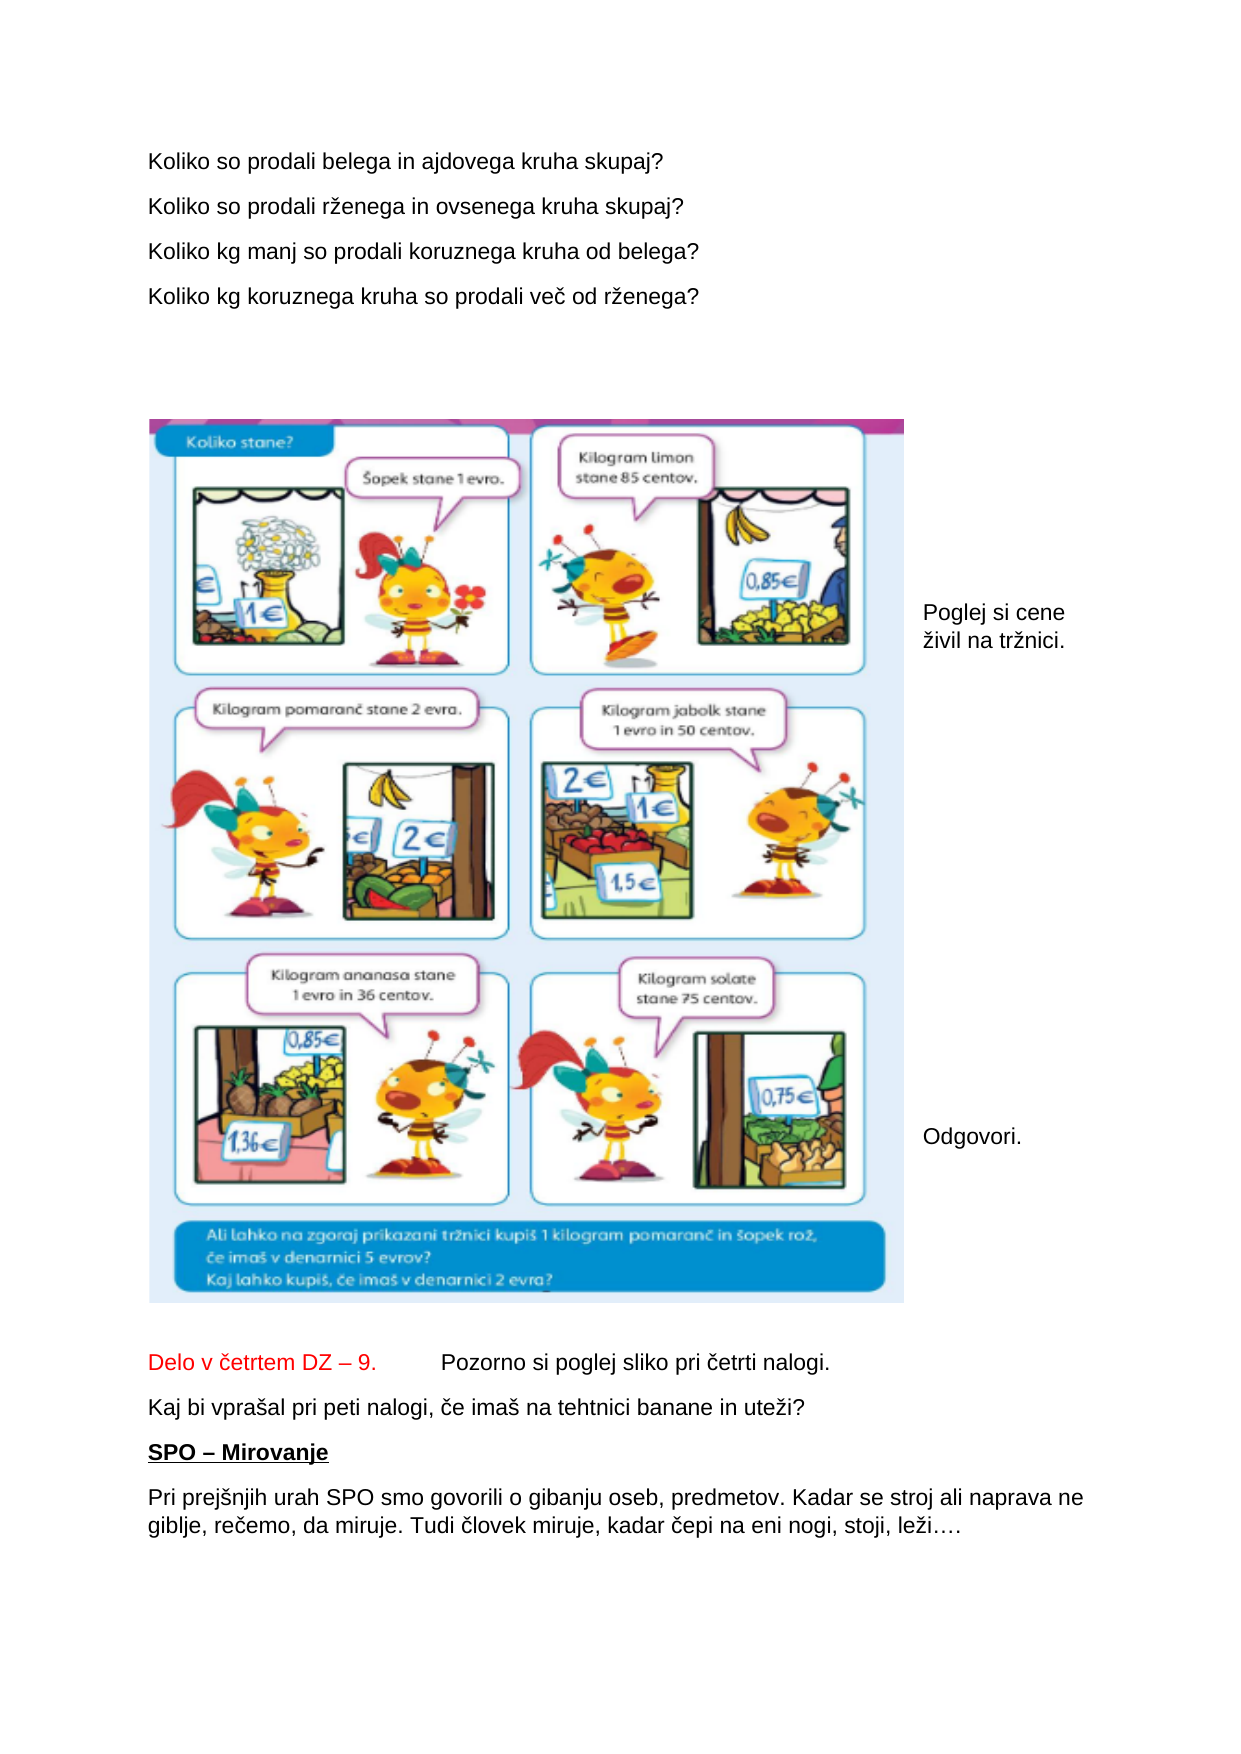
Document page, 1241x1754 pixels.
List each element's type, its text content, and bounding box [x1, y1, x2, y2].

text Kaj bi vprašal pri peti nalogi, če imaš na tehtnici banane in uteži? [148, 1394, 1093, 1420]
text Koliko so prodali belega in ajdovega kruha skupaj? [148, 148, 1093, 174]
text Pri prejšnjih urah SPO smo govorili o gibanju oseb, predmetov. Kadar se stroj ali naprava ne giblje, rečemo, da miruje. Tudi človek miruje, kadar čepi na eni nogi, stoji, leži…. [148, 1484, 1093, 1539]
text Koliko kg manj so prodali koruznega kruha od belega? [148, 238, 1093, 264]
text Koliko so prodali rženega in ovsenega kruha skupaj? [148, 193, 1093, 219]
text Delo v četrtem DZ – 9. Pozorno si poglej sliko pri četrti nalogi. [148, 1349, 1093, 1375]
text Koliko kg koruznega kruha so prodali več od rženega? [148, 283, 1093, 309]
text Odgovori. [904, 1123, 1093, 1149]
text SPO – Mirovanje [148, 1439, 1093, 1465]
text Poglej si cene živil na tržnici. [904, 599, 1093, 653]
